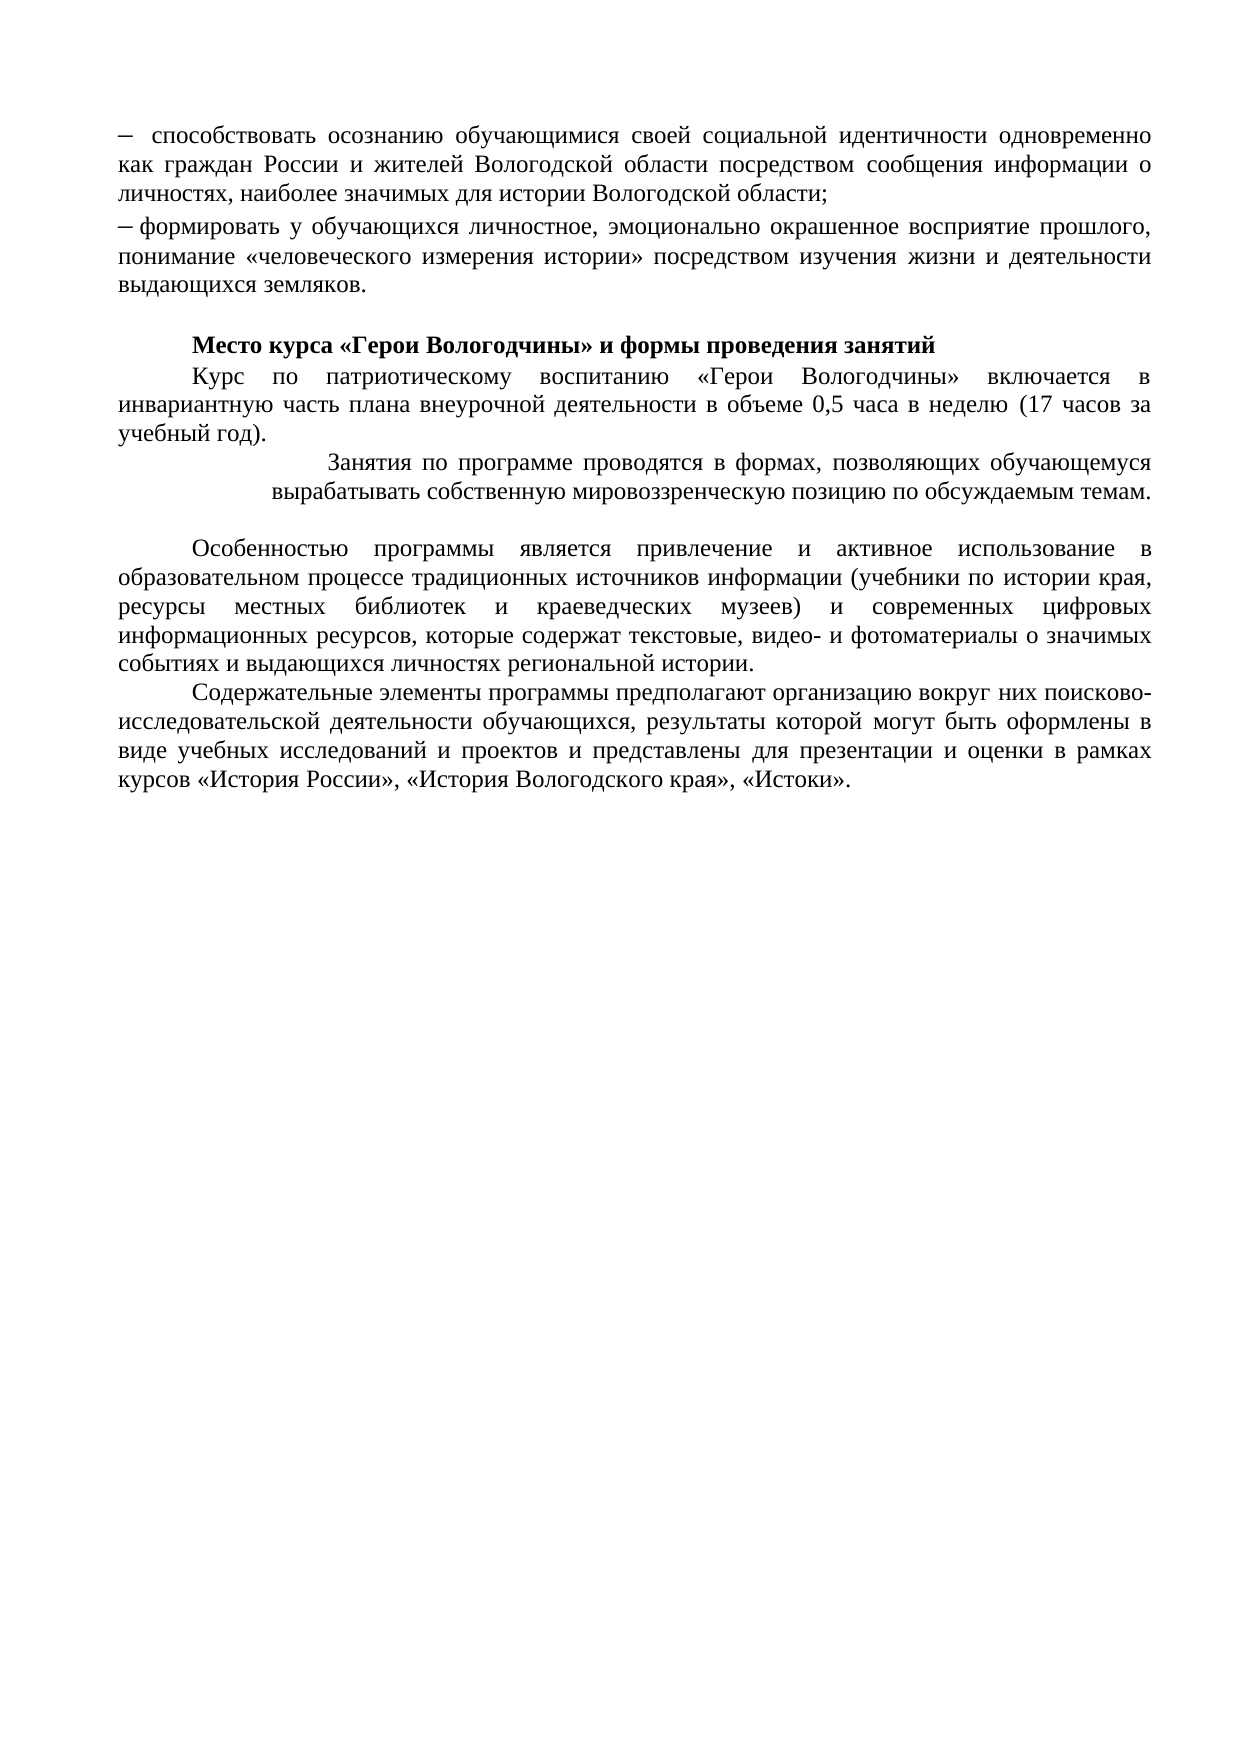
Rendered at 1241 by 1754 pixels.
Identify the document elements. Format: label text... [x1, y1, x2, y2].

text Курс по патриотическому воспитанию «Герои Вологодчины» включается в инвариантную часть плана внеурочной деятельности в объеме 0,5 часа в неделю (17 часов за учебный год). [118, 361, 1151, 447]
text Место курса «Герои Вологодчины» и формы проведения занятий [192, 327, 1163, 361]
text Занятия по программе проводятся в формах, позволяющих обучающемуся вырабатывать собственную мировоззренческую позицию по обсуждаемым темам. [118, 447, 1151, 504]
list формировать у обучающихся личностное, эмоционально окрашенное восприятие прошлого, понимание «человеческого измерения истории» посредством изучения жизни и деятельности выдающихся земляков. [118, 207, 1151, 298]
text Содержательные элементы программы предполагают организацию вокруг них поисково-исследовательской деятельности обучающихся, результаты которой могут быть оформлены в виде учебных исследований и проектов и представлены для презентации и оценки в рамках курсов «История России», «История Вологодского края», «Истоки». [118, 677, 1152, 792]
list способствовать осознанию обучающимися своей социальной идентичности одновременно как граждан России и жителей Вологодской области посредством сообщения информации о личностях, наиболее значимых для истории Вологодской области; [118, 116, 1152, 207]
text Особенностью программы является привлечение и активное использование в образовательном процессе традиционных источников информации (учебники по истории края, ресурсы местных библиотек и краеведческих музеев) и современных цифровых информационных ресурсов, которые содержат текстовые, видео- и фотоматериалы о значимых событиях и выдающихся личностях региональной истории. [118, 533, 1152, 677]
